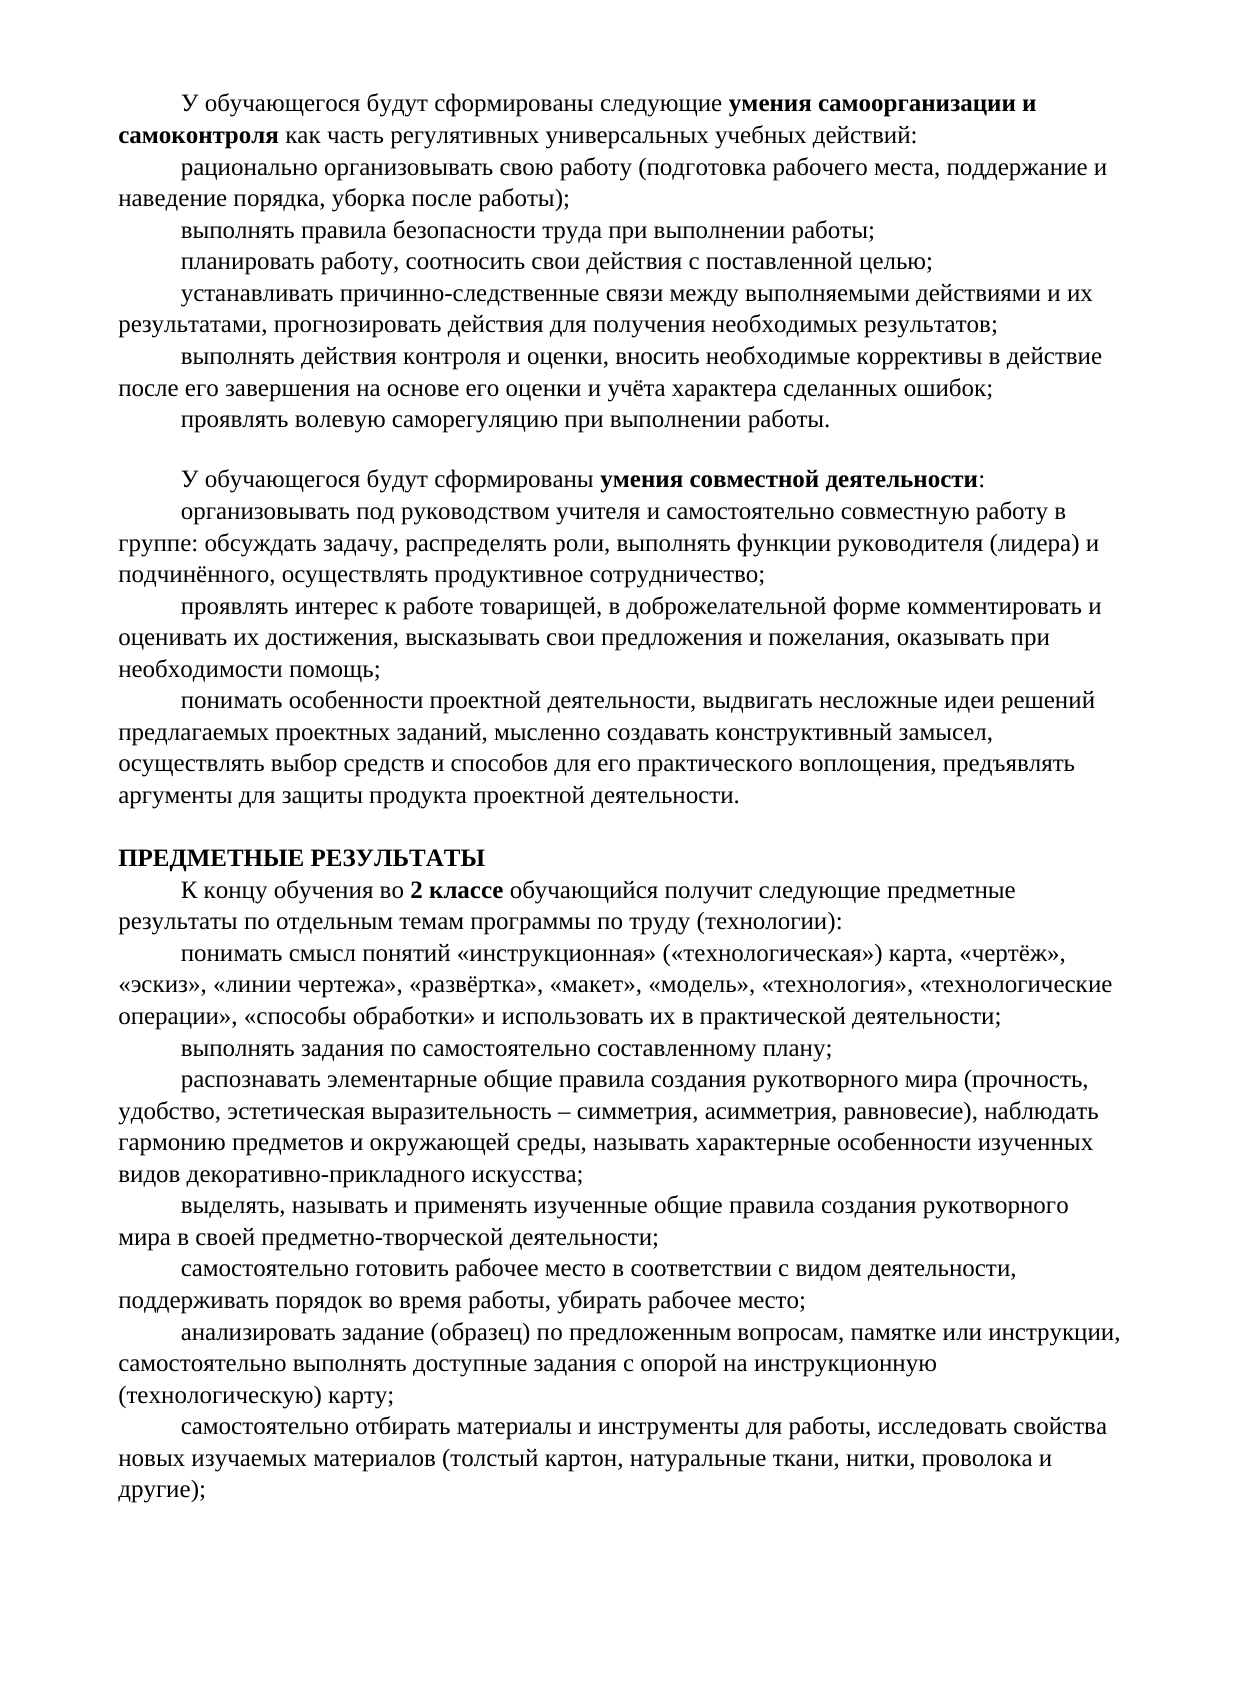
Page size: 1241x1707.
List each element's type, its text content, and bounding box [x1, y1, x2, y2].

text выполнять задания по самостоятельно составленному плану; [118, 1033, 1122, 1061]
text проявлять интерес к работе товарищей, в доброжелательной форме комментировать и оценивать их достижения, высказывать свои предложения и пожелания, оказывать при необходимости помощь; [118, 591, 1122, 683]
text понимать смысл понятий «инструкционная» («технологическая») карта, «чертёж», «эскиз», «линии чертежа», «развёртка», «макет», «модель», «технология», «технологические операции», «способы обработки» и использовать их в практической деятельности; [118, 938, 1122, 1030]
text анализировать задание (образец) по предложенным вопросам, памятке или инструкции, самостоятельно выполнять доступные задания с опорой на инструкционную (технологическую) карту; [118, 1317, 1122, 1408]
text выделять, называть и применять изученные общие правила создания рукотворного мира в своей предметно-творческой деятельности; [118, 1190, 1122, 1251]
text самостоятельно отбирать материалы и инструменты для работы, исследовать свойства новых изучаемых материалов (толстый картон, натуральные ткани, нитки, проволока и другие); [118, 1411, 1122, 1503]
text У обучающегося будут сформированы следующие умения самоорганизации и самоконтроля как часть регулятивных универсальных учебных действий: [118, 88, 1122, 149]
text организовывать под руководством учителя и самостоятельно совместную работу в группе: обсуждать задачу, распределять роли, выполнять функции руководителя (лидера) и подчинённого, осуществлять продуктивное сотрудничество; [118, 496, 1122, 588]
text ПРЕДМЕТНЫЕ РЕЗУЛЬТАТЫ [118, 843, 1122, 872]
text устанавливать причинно-следственные связи между выполняемыми действиями и их результатами, прогнозировать действия для получения необходимых результатов; [118, 278, 1122, 338]
text К концу обучения во 2 классе обучающийся получит следующие предметные результаты по отдельным темам программы по труду (технологии): [118, 875, 1122, 935]
text планировать работу, соотносить свои действия с поставленной целью; [118, 246, 1122, 275]
text выполнять действия контроля и оценки, вносить необходимые коррективы в действие после его завершения на основе его оценки и учёта характера сделанных ошибок; [118, 341, 1122, 401]
text рационально организовывать свою работу (подготовка рабочего места, поддержание и наведение порядка, уборка после работы); [118, 152, 1122, 212]
text распознавать элементарные общие правила создания рукотворного мира (прочность, удобство, эстетическая выразительность – симметрия, асимметрия, равновесие), наблюдать гармонию предметов и окружающей среды, называть характерные особенности изученных видов декоративно-прикладного искусства; [118, 1064, 1122, 1188]
text проявлять волевую саморегуляцию при выполнении работы. [118, 404, 1122, 433]
text понимать особенности проектной деятельности, выдвигать несложные идеи решений предлагаемых проектных заданий, мысленно создавать конструктивный замысел, осуществлять выбор средств и способов для его практического воплощения, предъявлять аргументы для защиты продукта проектной деятельности. [118, 685, 1122, 809]
text самостоятельно готовить рабочее место в соответствии с видом деятельности, поддерживать порядок во время работы, убирать рабочее место; [118, 1253, 1122, 1314]
text выполнять правила безопасности труда при выполнении работы; [118, 215, 1122, 243]
text У обучающегося будут сформированы умения совместной деятельности: [118, 464, 1122, 493]
